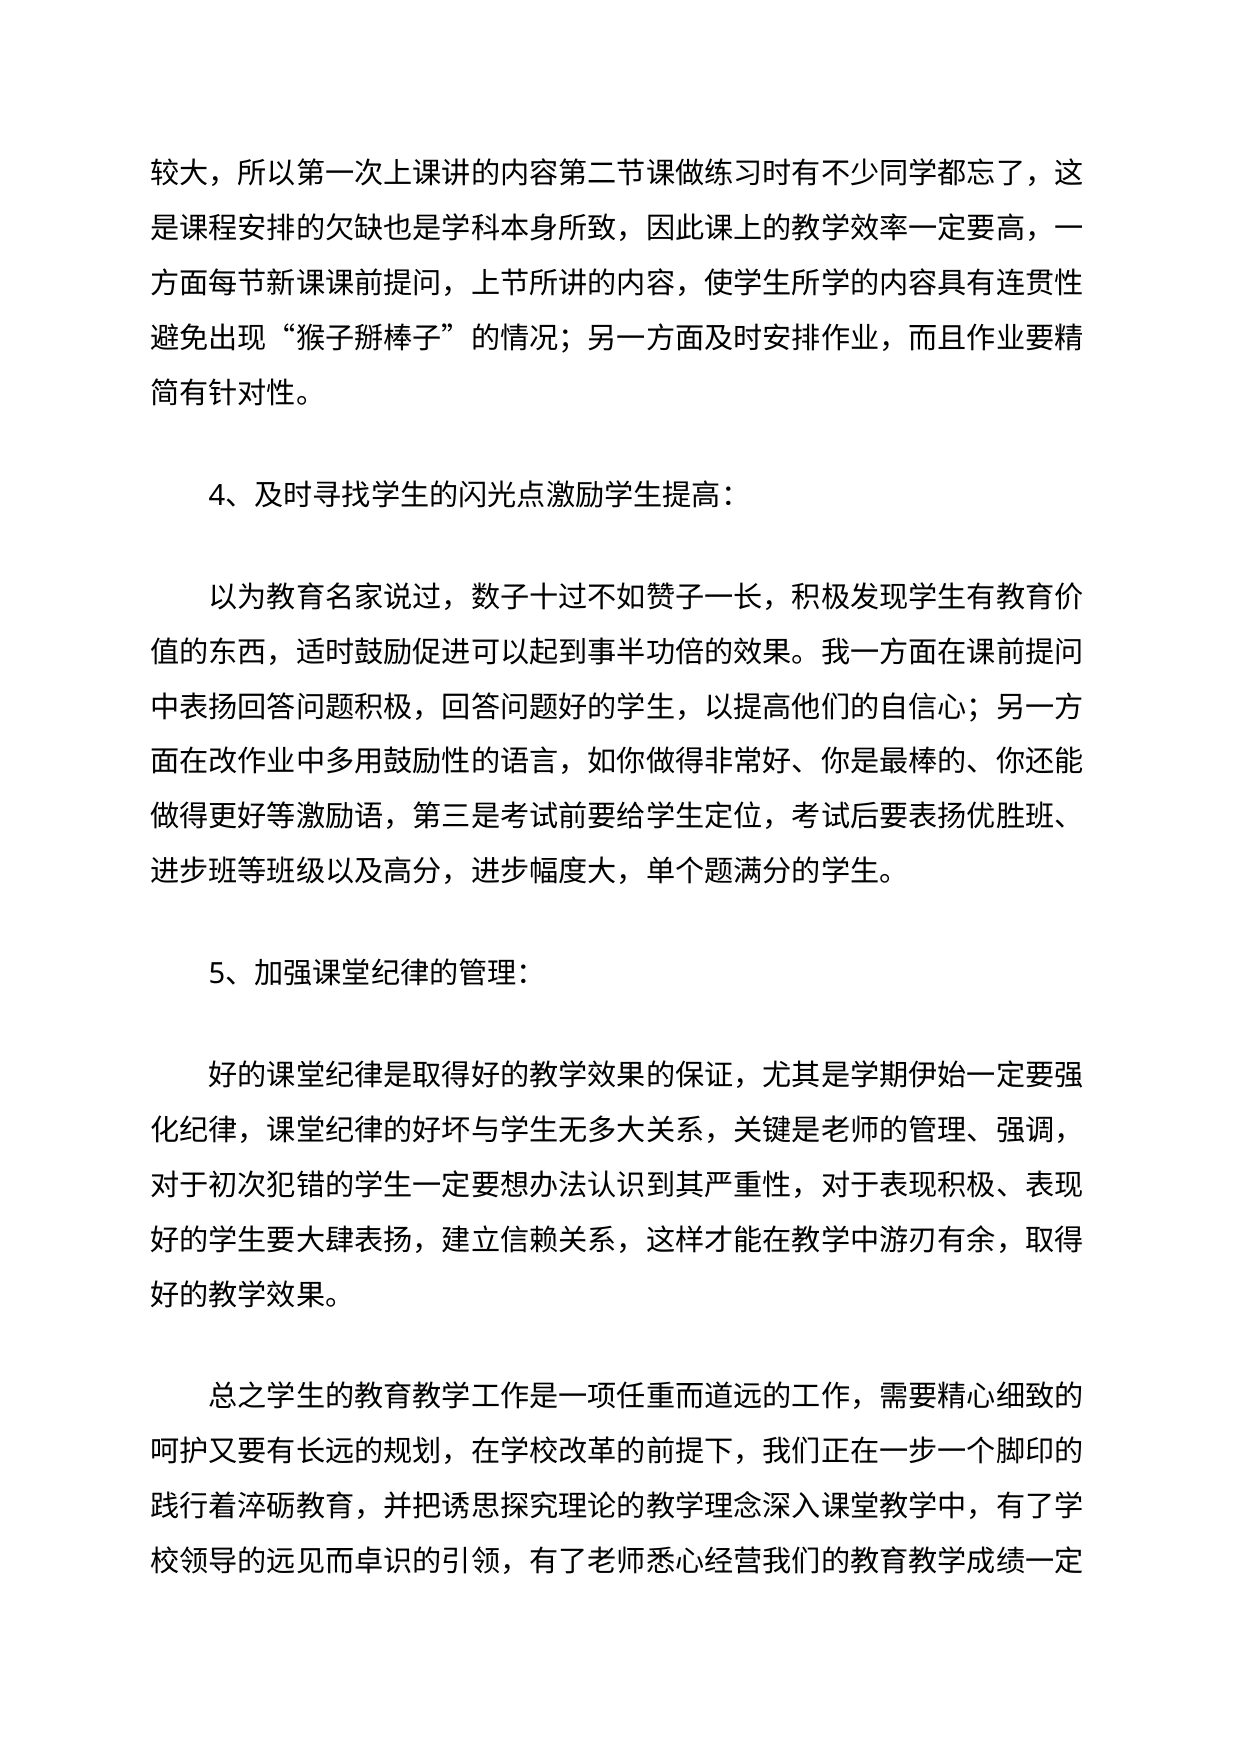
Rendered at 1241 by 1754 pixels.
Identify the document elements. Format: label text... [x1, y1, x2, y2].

text 4、及时寻找学生的闪光点激励学生提高： [150, 471, 1090, 514]
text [150, 150, 1090, 412]
text 5、加强课堂纪律的管理： [150, 949, 1090, 992]
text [150, 1373, 1090, 1580]
text 以为教育名家说过，数子十过不如赞子一长，积极发现学生有教育价值的东西，适时鼓励促进可以起到事半功倍的效果。我一方面在课前提问中表扬回答问题积极，回答问题好的学生，以提高他们的自信心；另一方面在改作业中多用鼓励性的语言，如你做得非常好、你是最棒的、你还能做得更好等激励语，第三是考试前要给学生定位，考试后要表扬优胜班、进步班等班级以及高分，进步幅度大，单个题满分的学生。 [150, 573, 1090, 890]
text 好的课堂纪律是取得好的教学效果的保证，尤其是学期伊始一定要强化纪律，课堂纪律的好坏与学生无多大关系，关键是老师的管理、强调，对于初次犯错的学生一定要想办法认识到其严重性，对于表现积极、表现好的学生要大肆表扬，建立信赖关系，这样才能在教学中游刃有余，取得好的教学效果。 [150, 1052, 1090, 1313]
